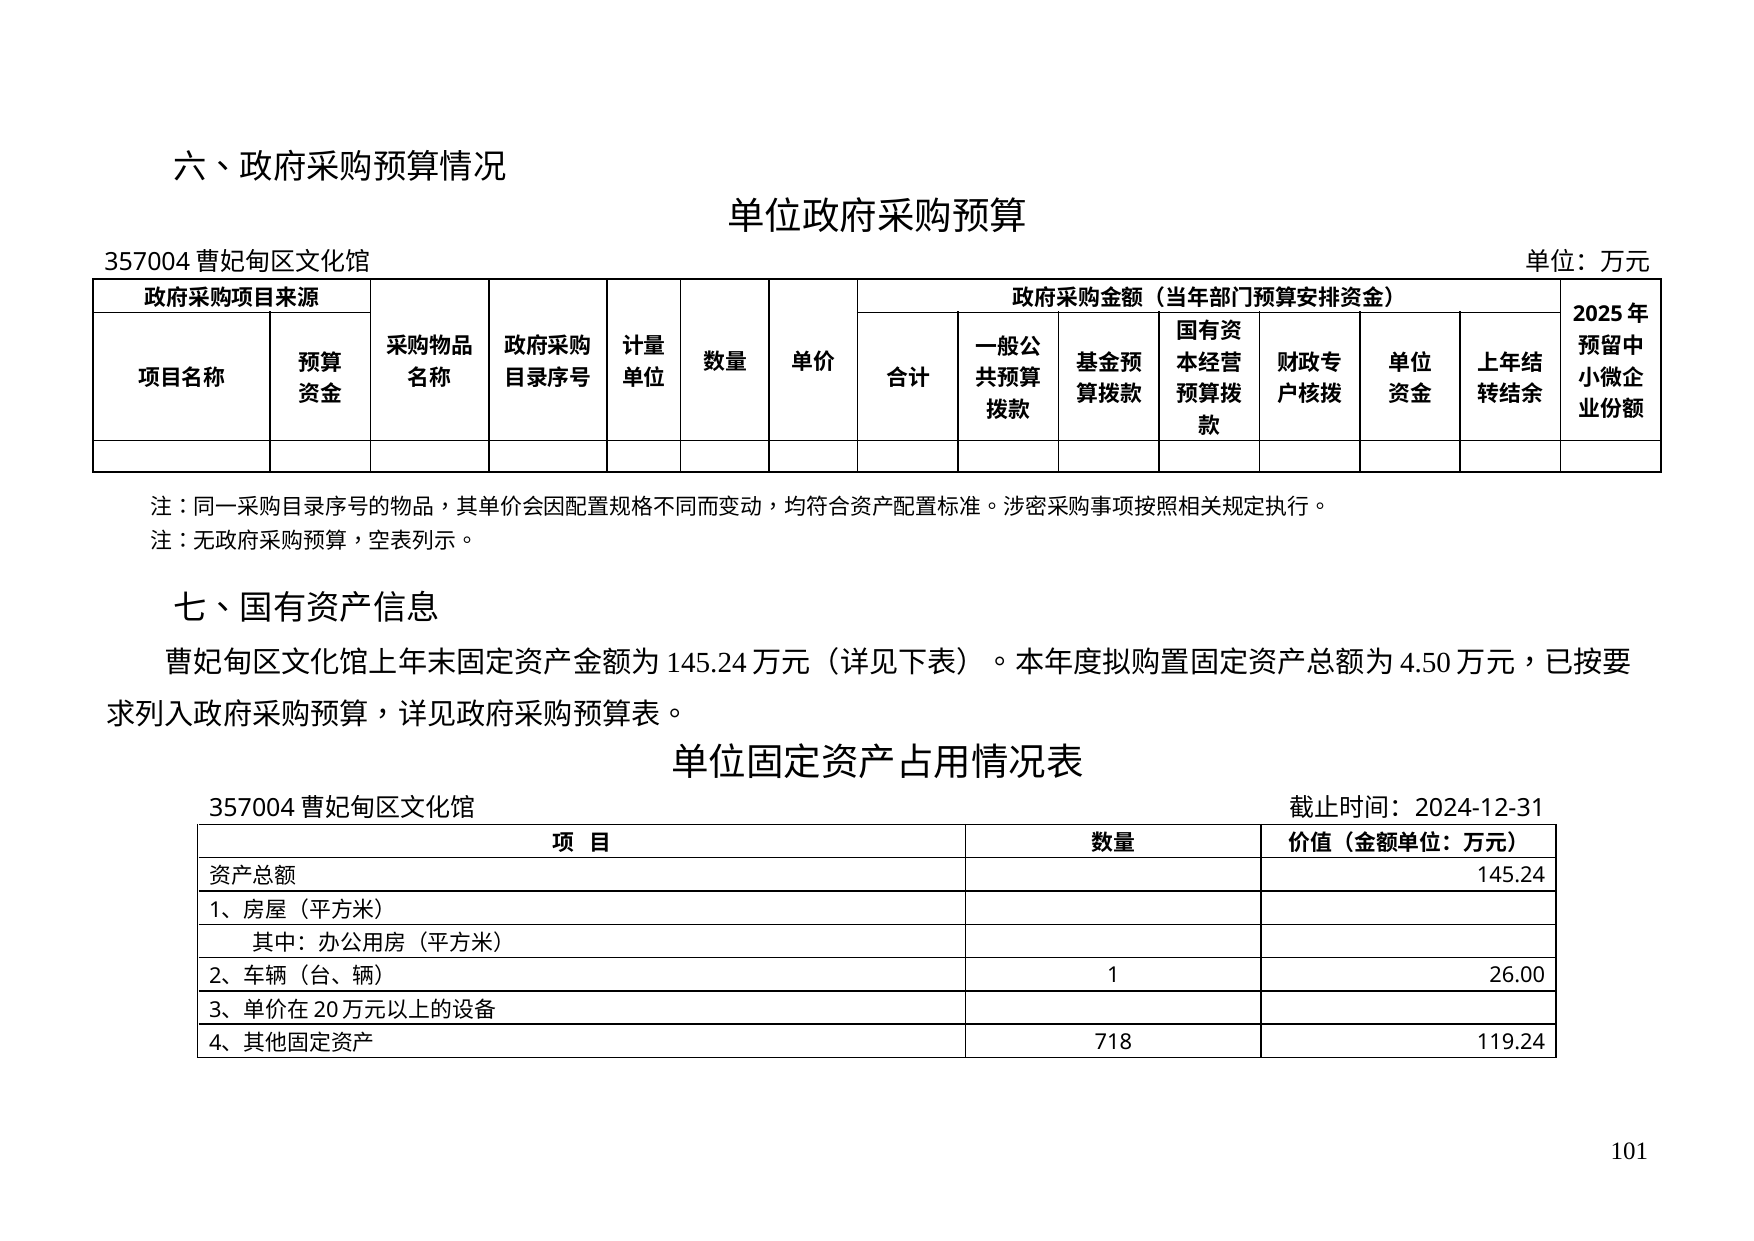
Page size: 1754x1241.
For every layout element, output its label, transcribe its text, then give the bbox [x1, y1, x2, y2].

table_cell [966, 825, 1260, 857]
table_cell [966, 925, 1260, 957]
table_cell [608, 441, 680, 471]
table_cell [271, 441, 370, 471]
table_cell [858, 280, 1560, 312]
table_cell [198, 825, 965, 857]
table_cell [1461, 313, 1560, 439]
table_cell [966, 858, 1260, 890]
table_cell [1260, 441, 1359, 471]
text 注：无政府采购预算，空表列示。 [106, 524, 1648, 554]
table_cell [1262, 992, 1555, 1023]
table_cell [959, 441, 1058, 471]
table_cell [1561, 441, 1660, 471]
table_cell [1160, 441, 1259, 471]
text 注：同一采购目录序号的物品，其单价会因配置规格不同而变动，均符合资产配置标准。涉密采购事项按照相关规定执行。 [106, 473, 1648, 524]
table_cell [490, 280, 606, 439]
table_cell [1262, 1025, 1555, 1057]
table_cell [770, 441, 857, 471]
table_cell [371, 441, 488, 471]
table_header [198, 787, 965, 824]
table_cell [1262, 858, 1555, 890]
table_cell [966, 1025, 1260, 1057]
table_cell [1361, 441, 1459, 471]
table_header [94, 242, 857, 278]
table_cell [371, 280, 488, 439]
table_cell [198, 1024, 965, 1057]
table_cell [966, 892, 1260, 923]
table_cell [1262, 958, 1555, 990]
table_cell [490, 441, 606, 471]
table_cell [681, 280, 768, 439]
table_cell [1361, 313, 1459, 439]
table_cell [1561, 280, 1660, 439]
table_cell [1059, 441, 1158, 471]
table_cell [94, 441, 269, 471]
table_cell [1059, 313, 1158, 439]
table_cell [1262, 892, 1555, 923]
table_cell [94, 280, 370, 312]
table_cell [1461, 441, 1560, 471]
text 单位政府采购预算 [106, 189, 1648, 240]
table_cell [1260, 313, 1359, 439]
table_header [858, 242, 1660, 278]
text 单位固定资产占用情况表 [106, 735, 1648, 786]
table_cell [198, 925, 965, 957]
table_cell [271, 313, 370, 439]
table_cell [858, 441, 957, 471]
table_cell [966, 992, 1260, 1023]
text 曹妃甸区文化馆上年末固定资产金额为145.24万元（详见下表）。本年度拟购置固定资产总额为4.50万元，已按要求列入政府采购预算，详见政府采购预算表。 [106, 631, 1648, 735]
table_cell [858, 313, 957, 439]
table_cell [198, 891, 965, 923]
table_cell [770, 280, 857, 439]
text 六、政府采购预算情况 [106, 143, 1648, 188]
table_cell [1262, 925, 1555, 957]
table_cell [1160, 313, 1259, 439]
text 七、国有资产信息 [106, 584, 1648, 629]
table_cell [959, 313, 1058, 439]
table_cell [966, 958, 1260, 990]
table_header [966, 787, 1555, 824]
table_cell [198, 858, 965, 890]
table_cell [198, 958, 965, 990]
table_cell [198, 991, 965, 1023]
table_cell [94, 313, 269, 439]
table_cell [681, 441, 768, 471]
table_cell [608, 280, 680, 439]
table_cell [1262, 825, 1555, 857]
